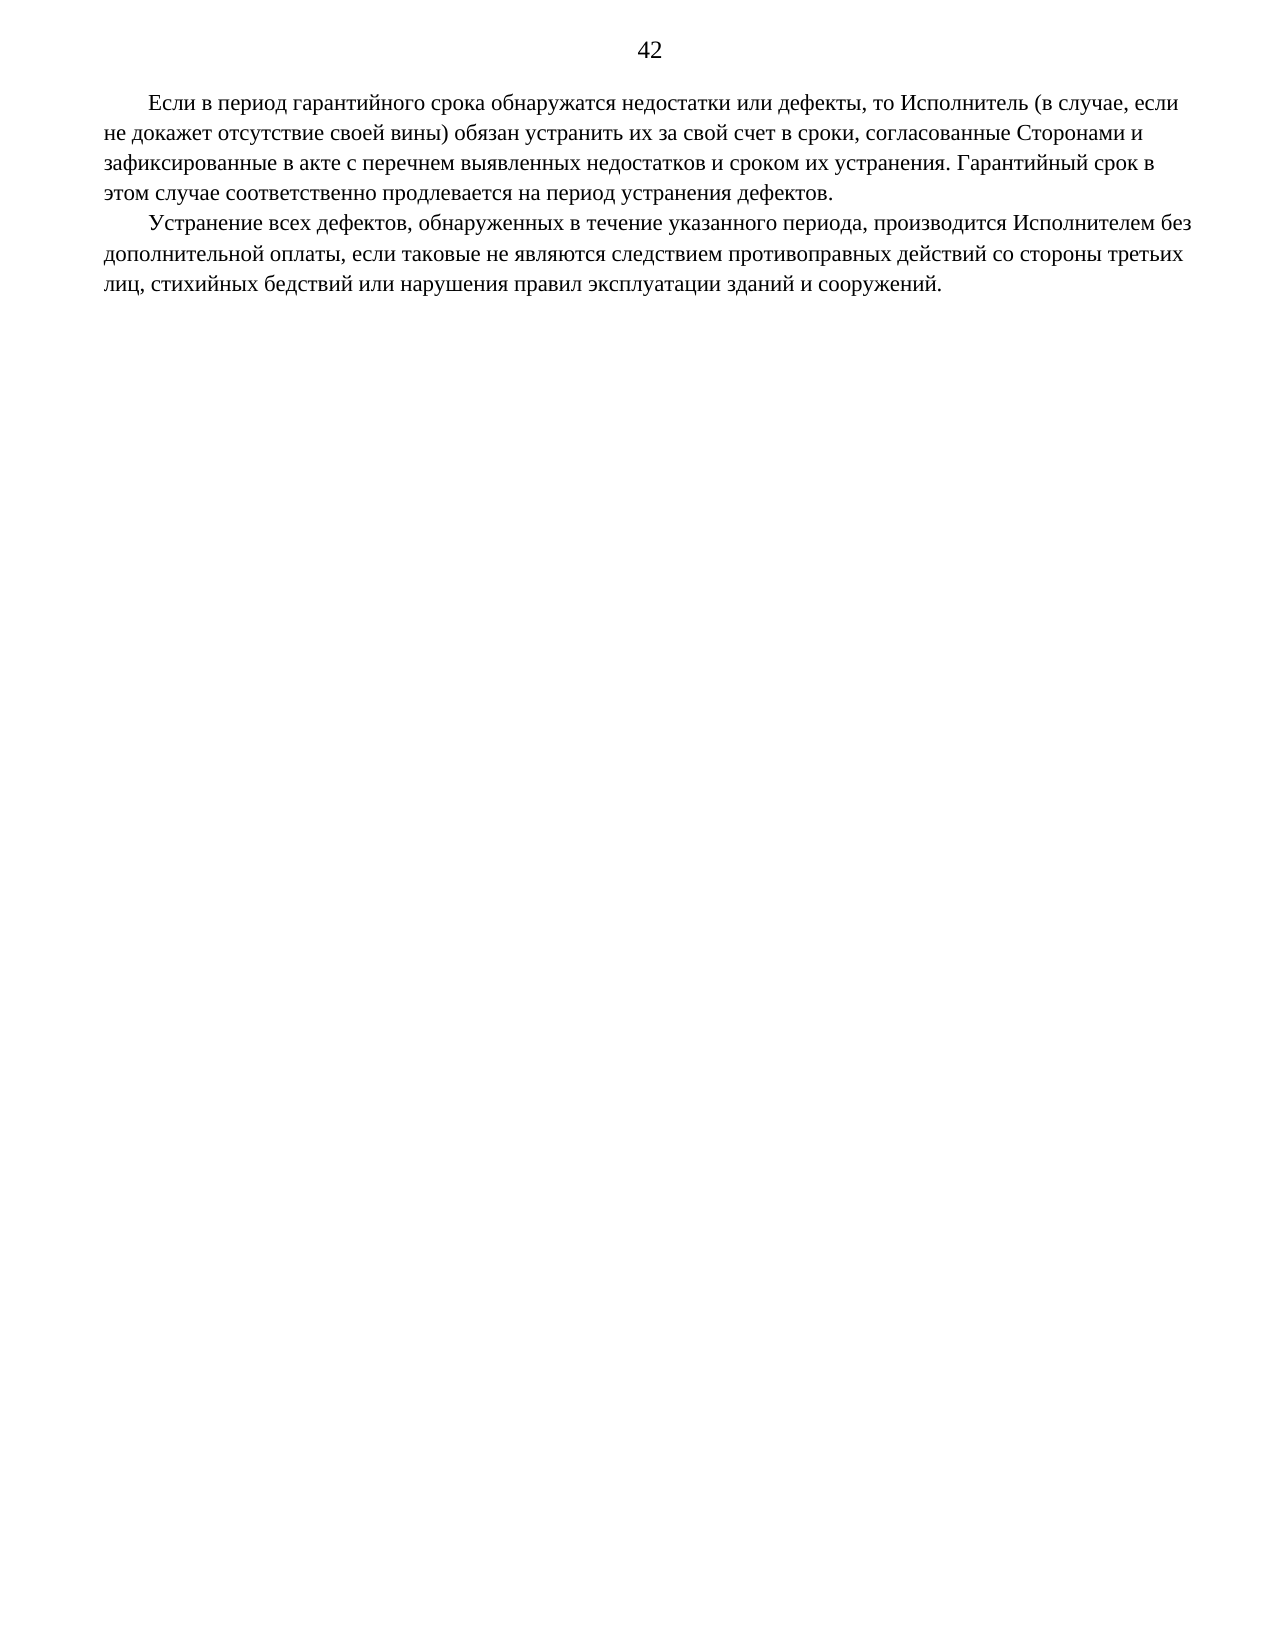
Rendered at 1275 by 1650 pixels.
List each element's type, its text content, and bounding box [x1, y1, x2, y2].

text Если в период гарантийного срока обнаружатся недостатки или дефекты, то Исполнитель (в случае, если не докажет отсутствие своей вины) обязан устранить их за свой счет в сроки, согласованные Сторонами и зафиксированные в акте с перечнем выявленных недостатков и сроком их устранения. Гарантийный срок в этом случае соответственно продлевается на период устранения дефектов. [103, 89, 1196, 206]
text Устранение всех дефектов, обнаруженных в течение указанного периода, производится Исполнителем без дополнительной оплаты, если таковые не являются следствием противоправных действий со стороны третьих лиц, стихийных бедствий или нарушения правил эксплуатации зданий и сооружений. [103, 209, 1196, 296]
